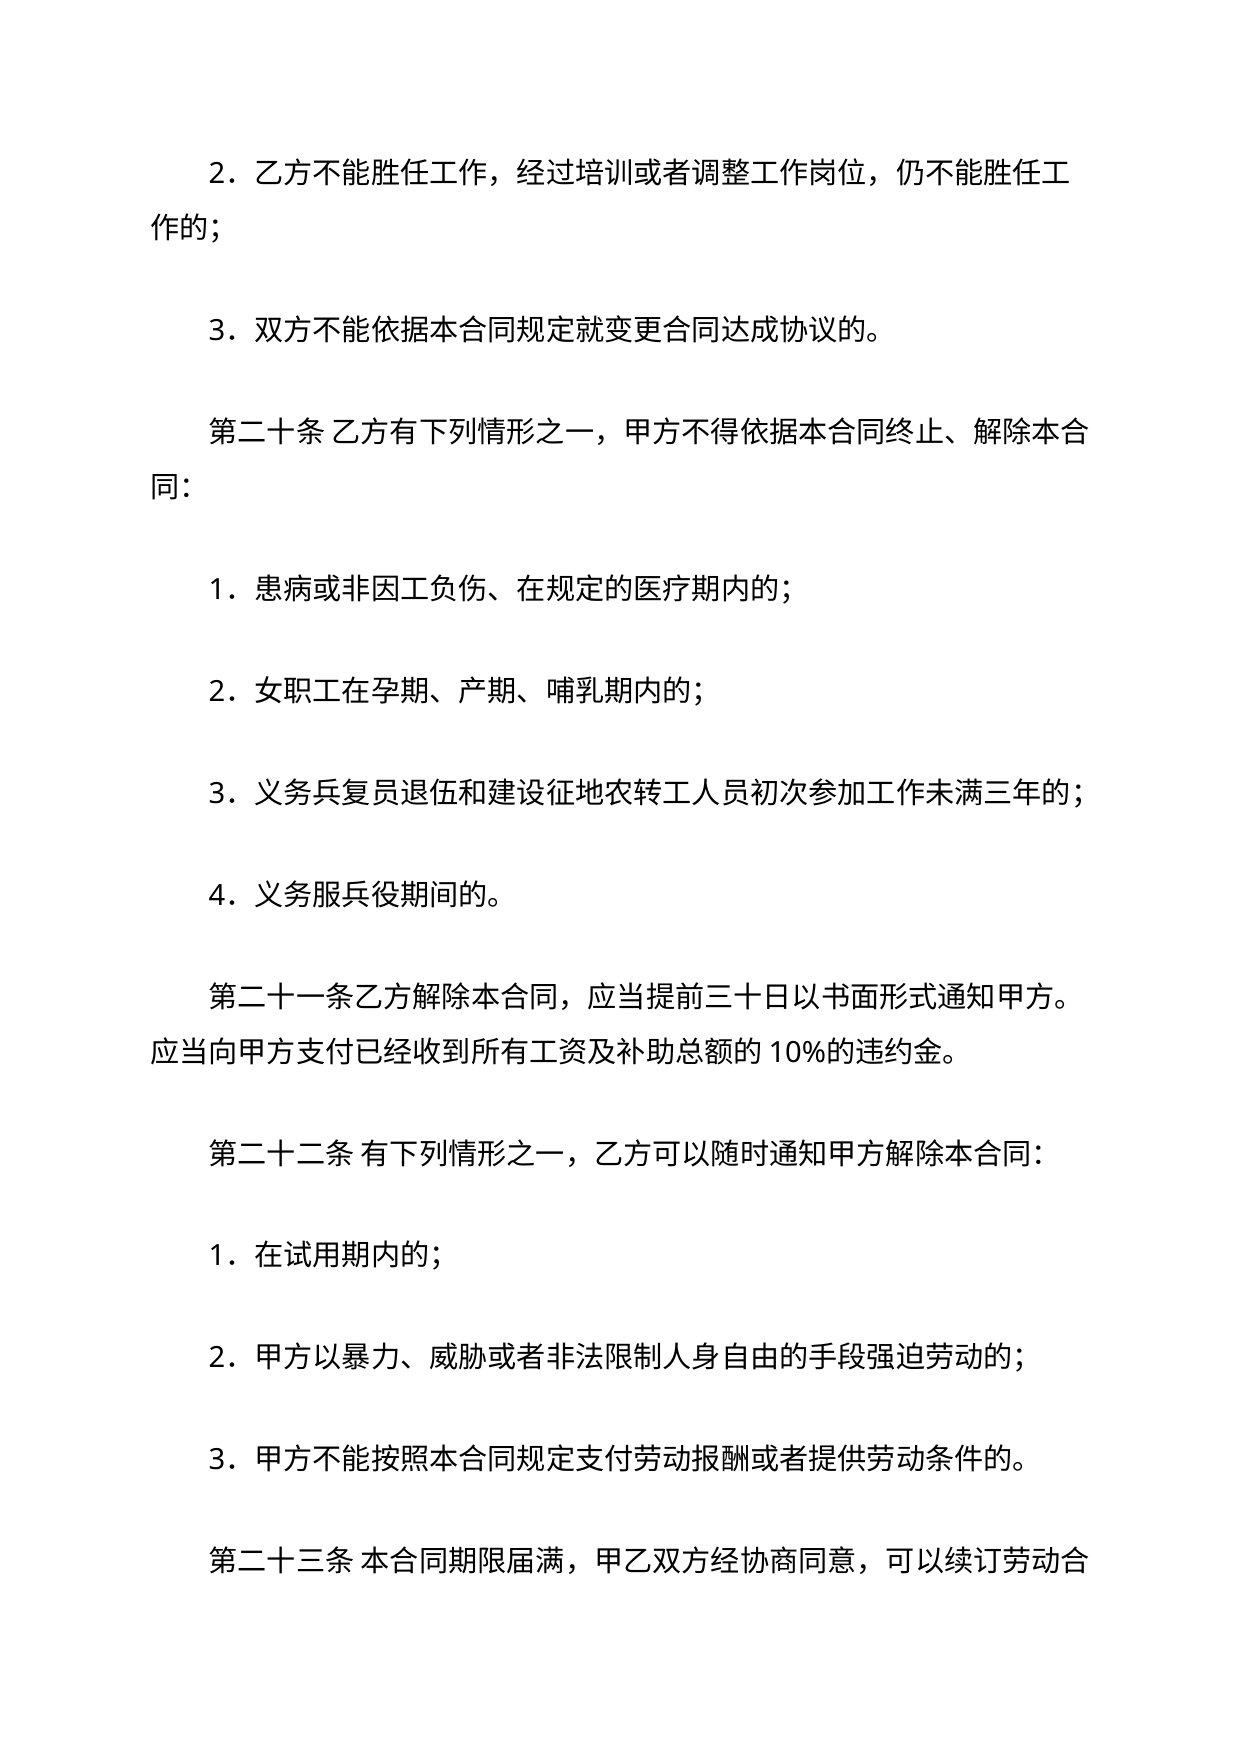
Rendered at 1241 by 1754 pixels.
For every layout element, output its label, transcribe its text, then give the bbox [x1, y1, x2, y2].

text 第二十一条乙方解除本合同，应当提前三十日以书面形式通知甲方。应当向甲方支付已经收到所有工资及补助总额的10%的违约金。 [150, 973, 1090, 1071]
text 1．患病或非因工负伤、在规定的医疗期内的； [150, 565, 1090, 608]
text 第二十二条 有下列情形之一，乙方可以随时通知甲方解除本合同： [150, 1130, 1090, 1172]
text 1．在试用期内的； [150, 1232, 1090, 1274]
text 2．乙方不能胜任工作，经过培训或者调整工作岗位，仍不能胜任工作的； [150, 150, 1090, 247]
text 3．双方不能依据本合同规定就变更合同达成协议的。 [150, 307, 1090, 349]
text 2．女职工在孕期、产期、哺乳期内的； [150, 667, 1090, 710]
text 3．义务兵复员退伍和建设征地农转工人员初次参加工作未满三年的； [150, 769, 1090, 812]
text 3．甲方不能按照本合同规定支付劳动报酬或者提供劳动条件的。 [150, 1436, 1090, 1478]
text 4．义务服兵役期间的。 [150, 871, 1090, 914]
text 2．甲方以暴力、威胁或者非法限制人身自由的手段强迫劳动的； [150, 1334, 1090, 1376]
text 第二十条 乙方有下列情形之一，甲方不得依据本合同终止、解除本合同： [150, 409, 1090, 506]
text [150, 1538, 1090, 1580]
